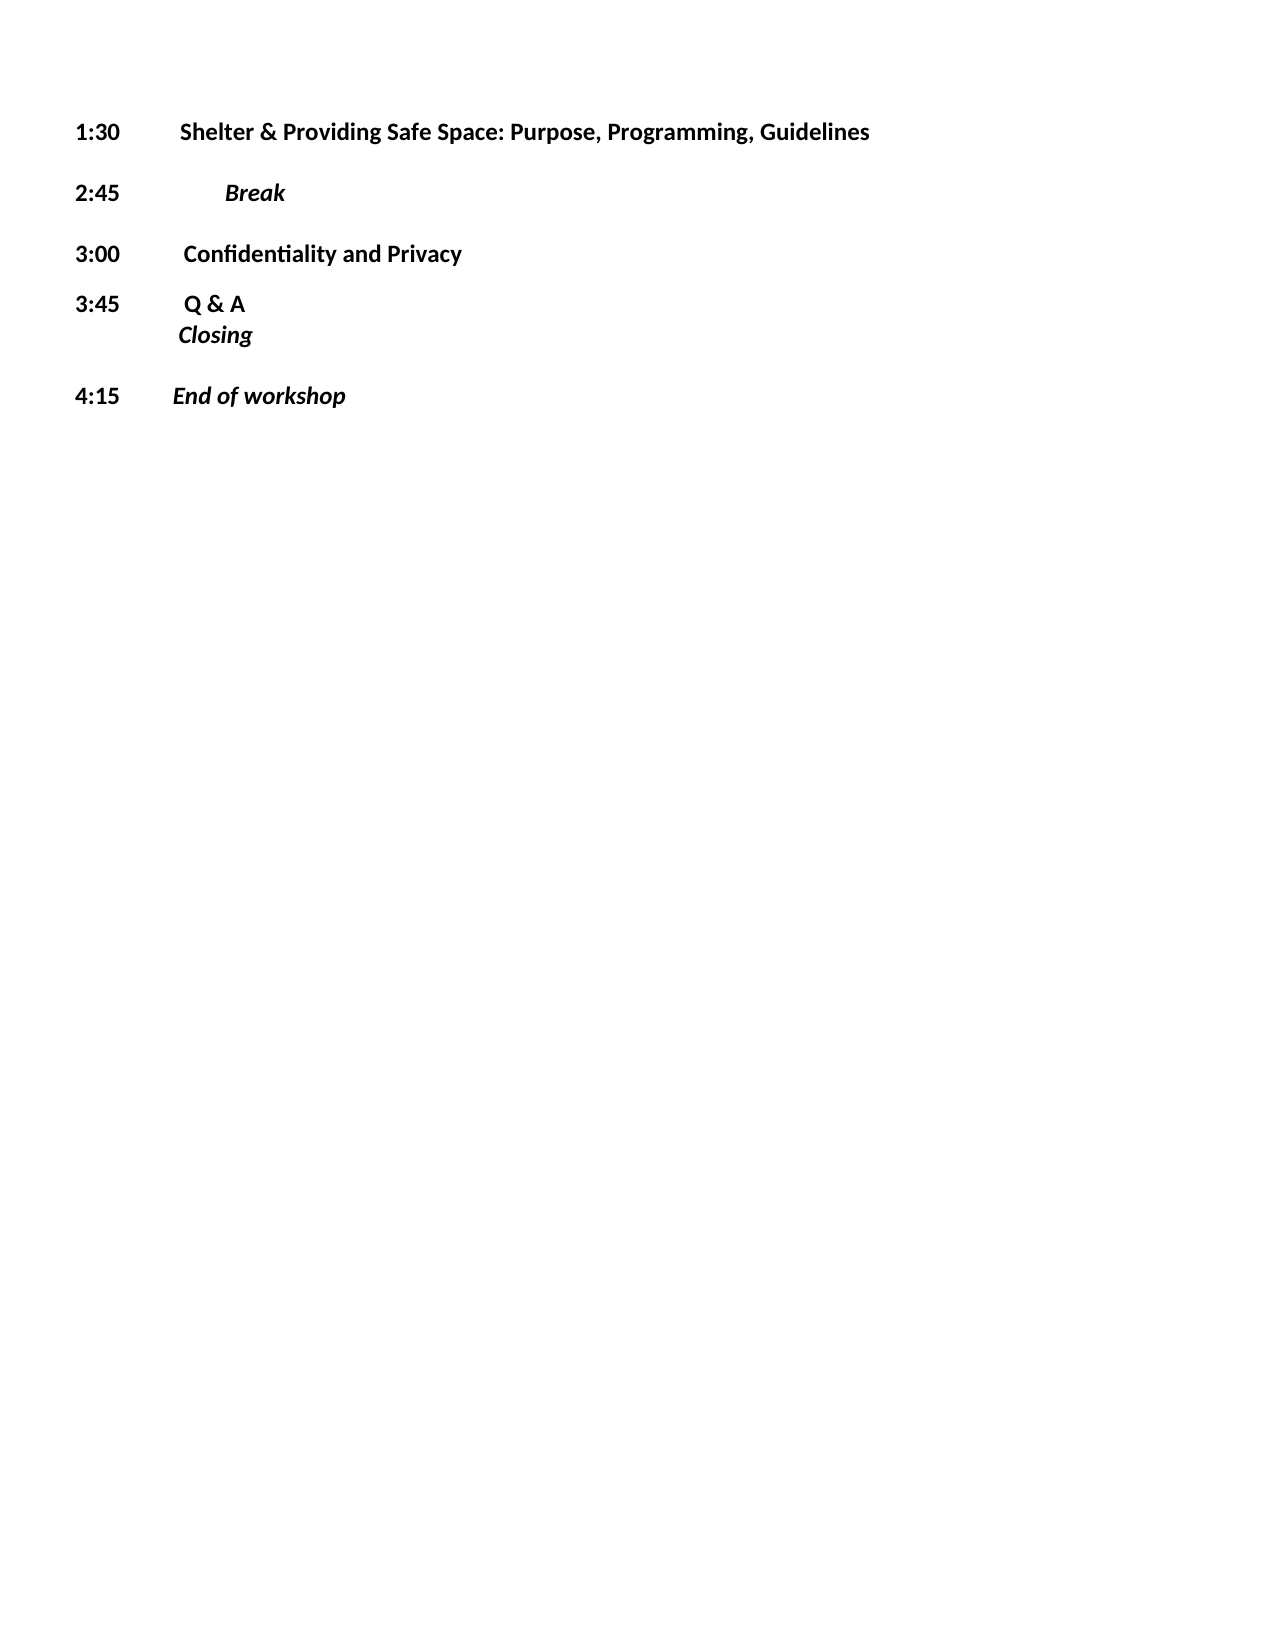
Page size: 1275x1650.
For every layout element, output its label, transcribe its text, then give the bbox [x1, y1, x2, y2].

text 3:45 Q & A [75, 288, 1200, 319]
text 4:15 End of workshop [75, 380, 1200, 411]
text 1:30 Shelter & Providing Safe Space: Purpose, Programming, Guidelines [75, 116, 1200, 146]
text Closing [75, 319, 1200, 349]
text 2:45 Break [75, 177, 1200, 207]
text 3:00 Confidentiality and Privacy [75, 238, 1200, 268]
